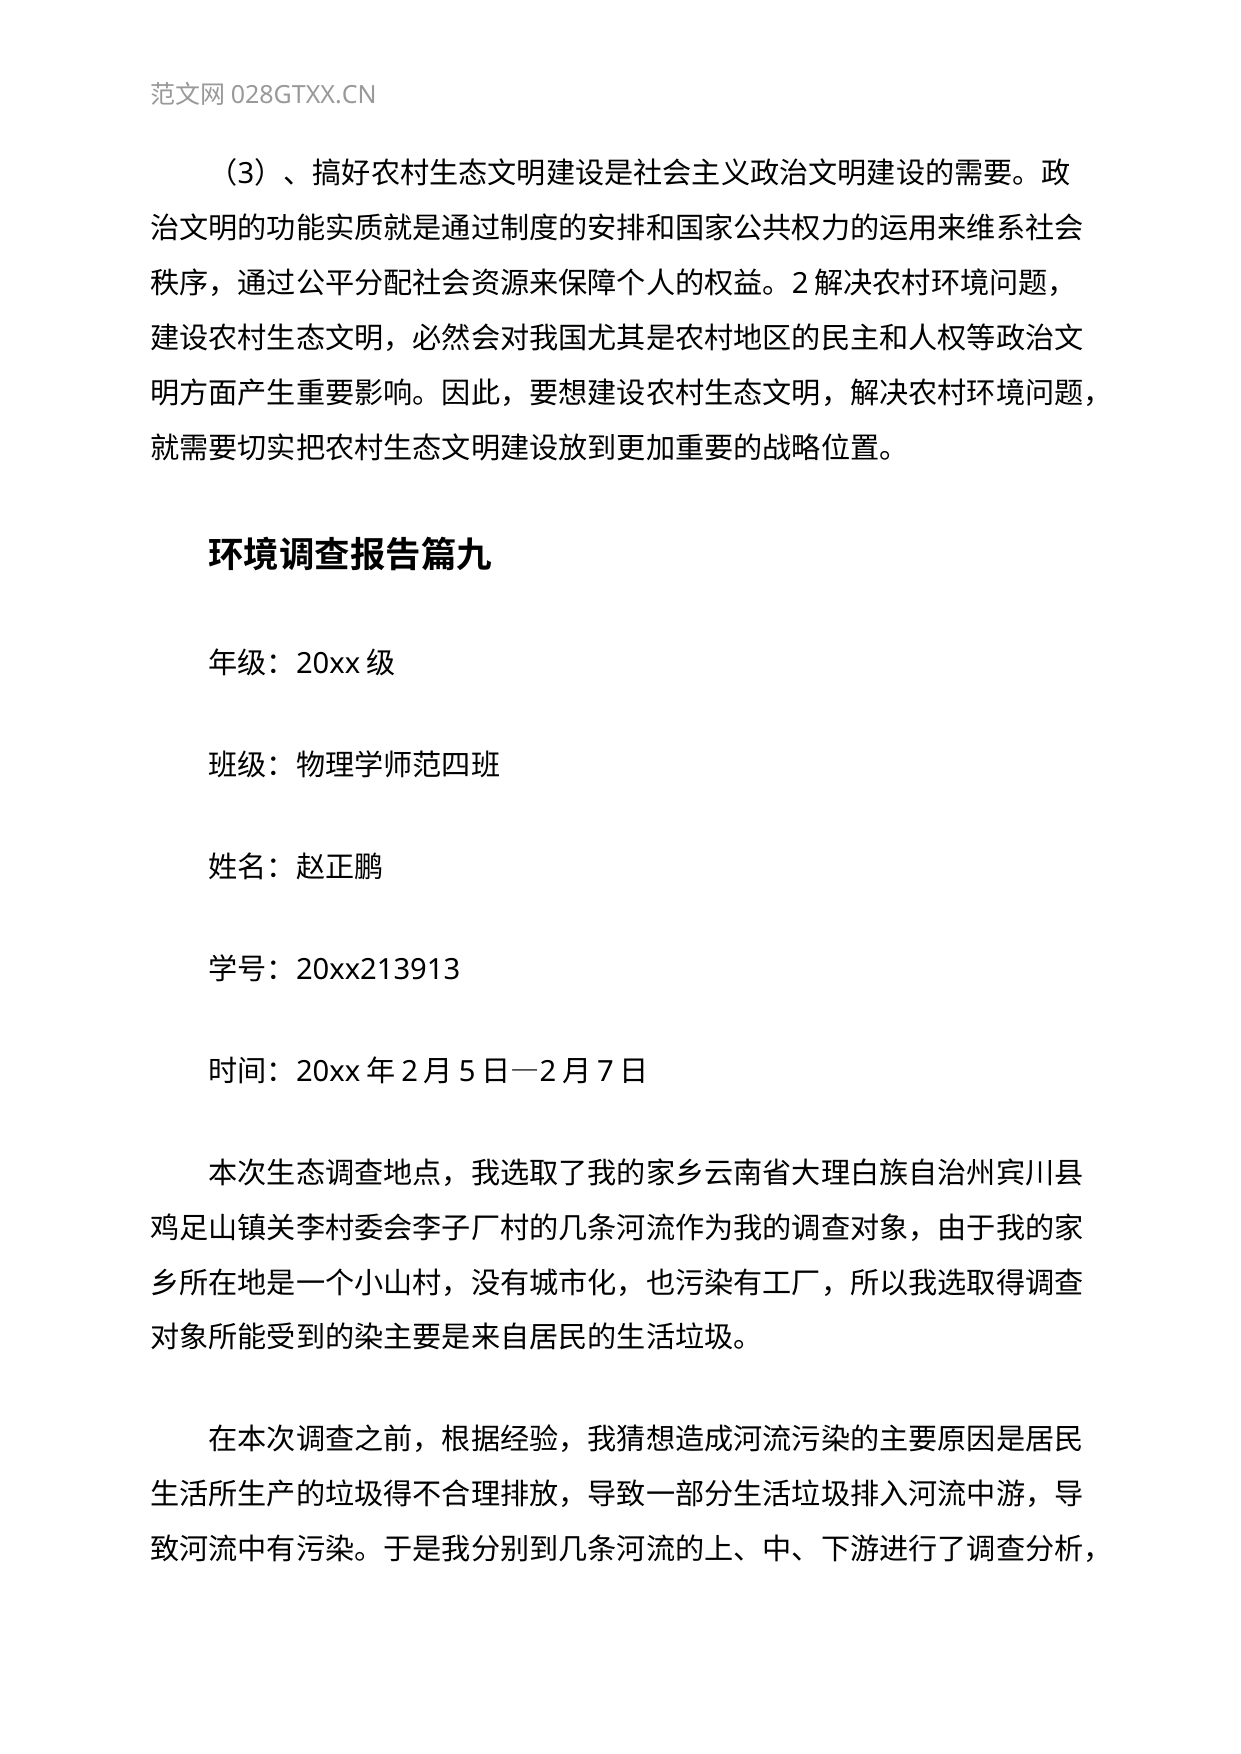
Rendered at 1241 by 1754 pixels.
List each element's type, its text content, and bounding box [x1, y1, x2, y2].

text （3）、搞好农村生态文明建设是社会主义政治文明建设的需要。政治文明的功能实质就是通过制度的安排和国家公共权力的运用来维系社会秩序，通过公平分配社会资源来保障个人的权益。2解决农村环境问题，建设农村生态文明，必然会对我国尤其是农村地区的民主和人权等政治文明方面产生重要影响。因此，要想建设农村生态文明，解决农村环境问题，就需要切实把农村生态文明建设放到更加重要的战略位置。 [150, 150, 1090, 467]
text 环境调查报告篇九 [150, 526, 1090, 578]
text 本次生态调查地点，我选取了我的家乡云南省大理白族自治州宾川县鸡足山镇关李村委会李子厂村的几条河流作为我的调查对象，由于我的家乡所在地是一个小山村，没有城市化，也污染有工厂，所以我选取得调查对象所能受到的染主要是来自居民的生活垃圾。 [150, 1149, 1090, 1356]
text 班级：物理学师范四班 [150, 742, 1090, 784]
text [150, 1416, 1090, 1568]
text 学号：20xx213913 [150, 945, 1090, 988]
text 姓名：赵正鹏 [150, 844, 1090, 886]
text 时间：20xx年2月5日—2月7日 [150, 1047, 1090, 1090]
text 年级：20xx级 [150, 640, 1090, 682]
